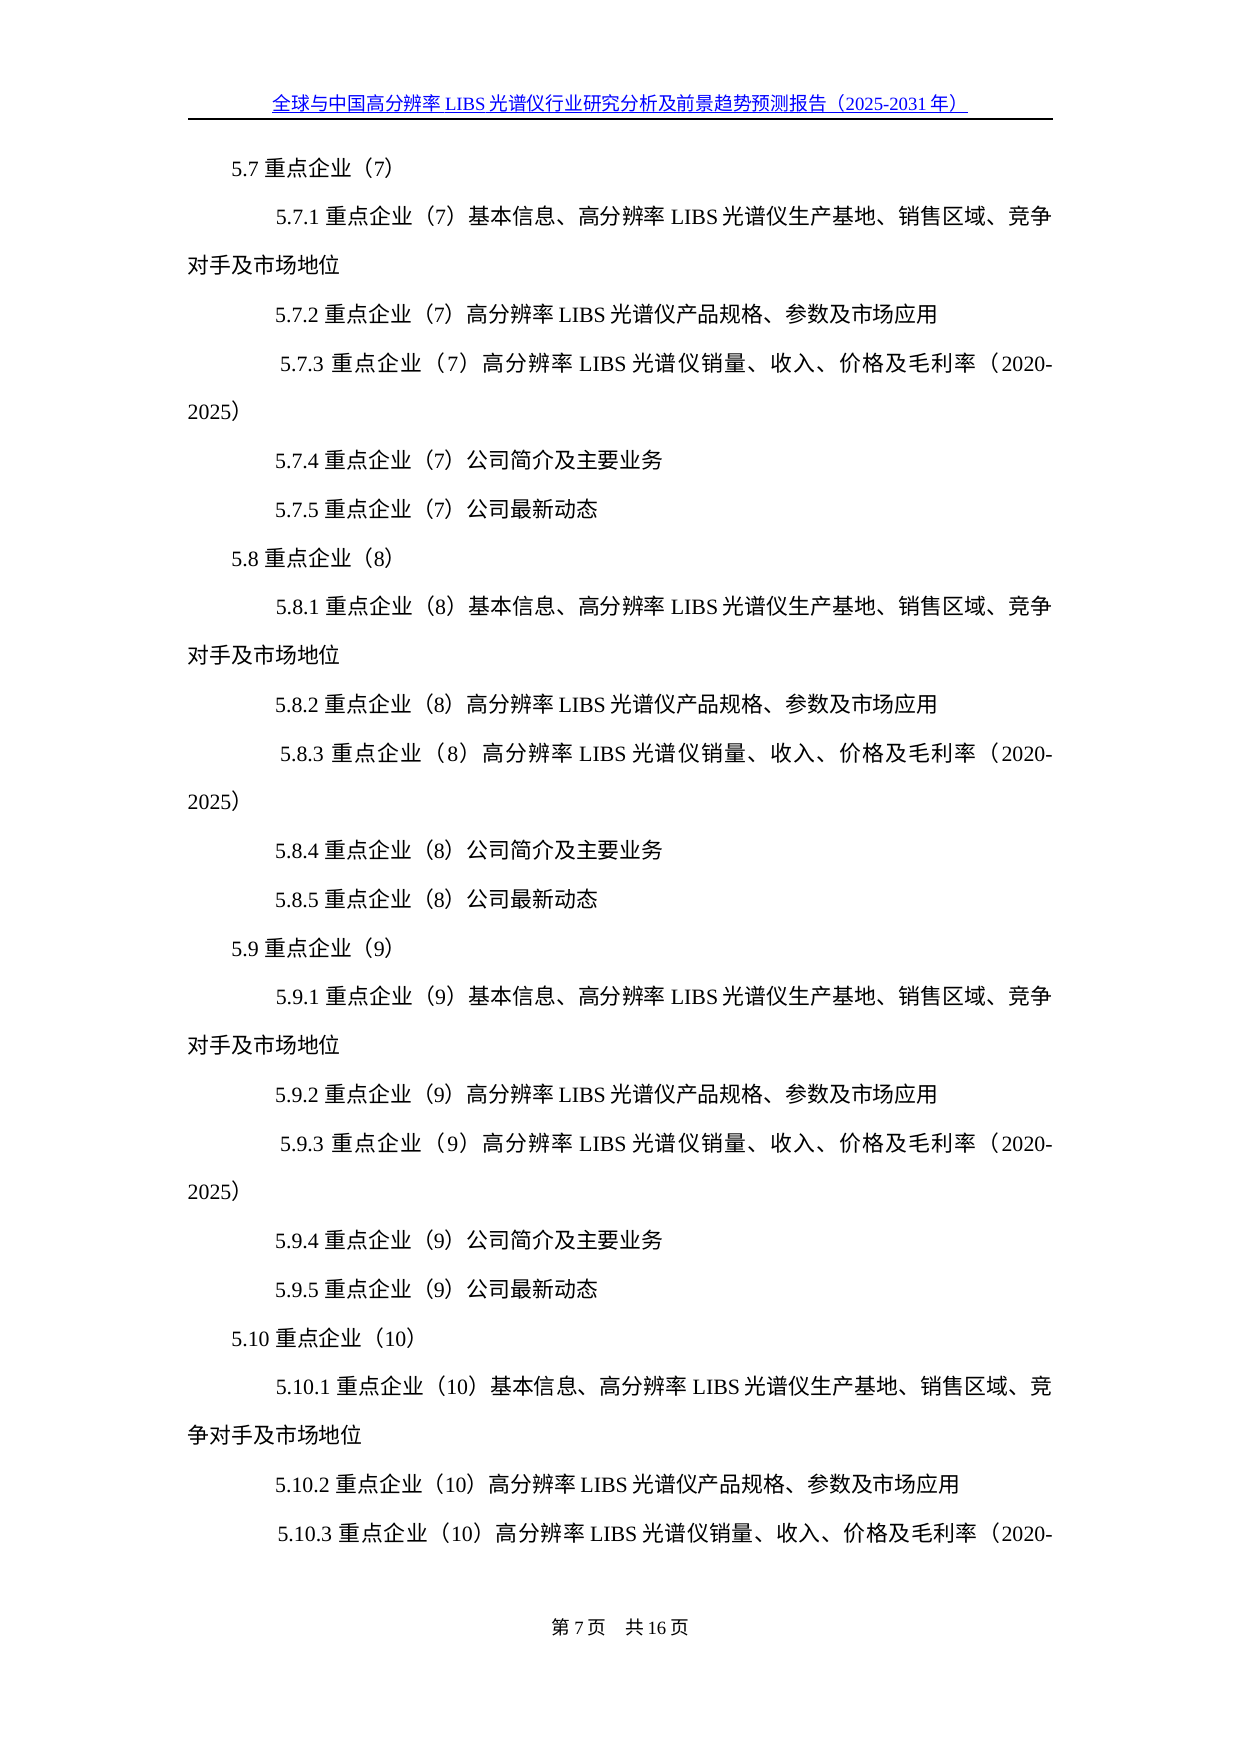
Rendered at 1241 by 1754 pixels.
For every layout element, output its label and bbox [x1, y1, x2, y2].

text [187, 150, 1053, 1548]
